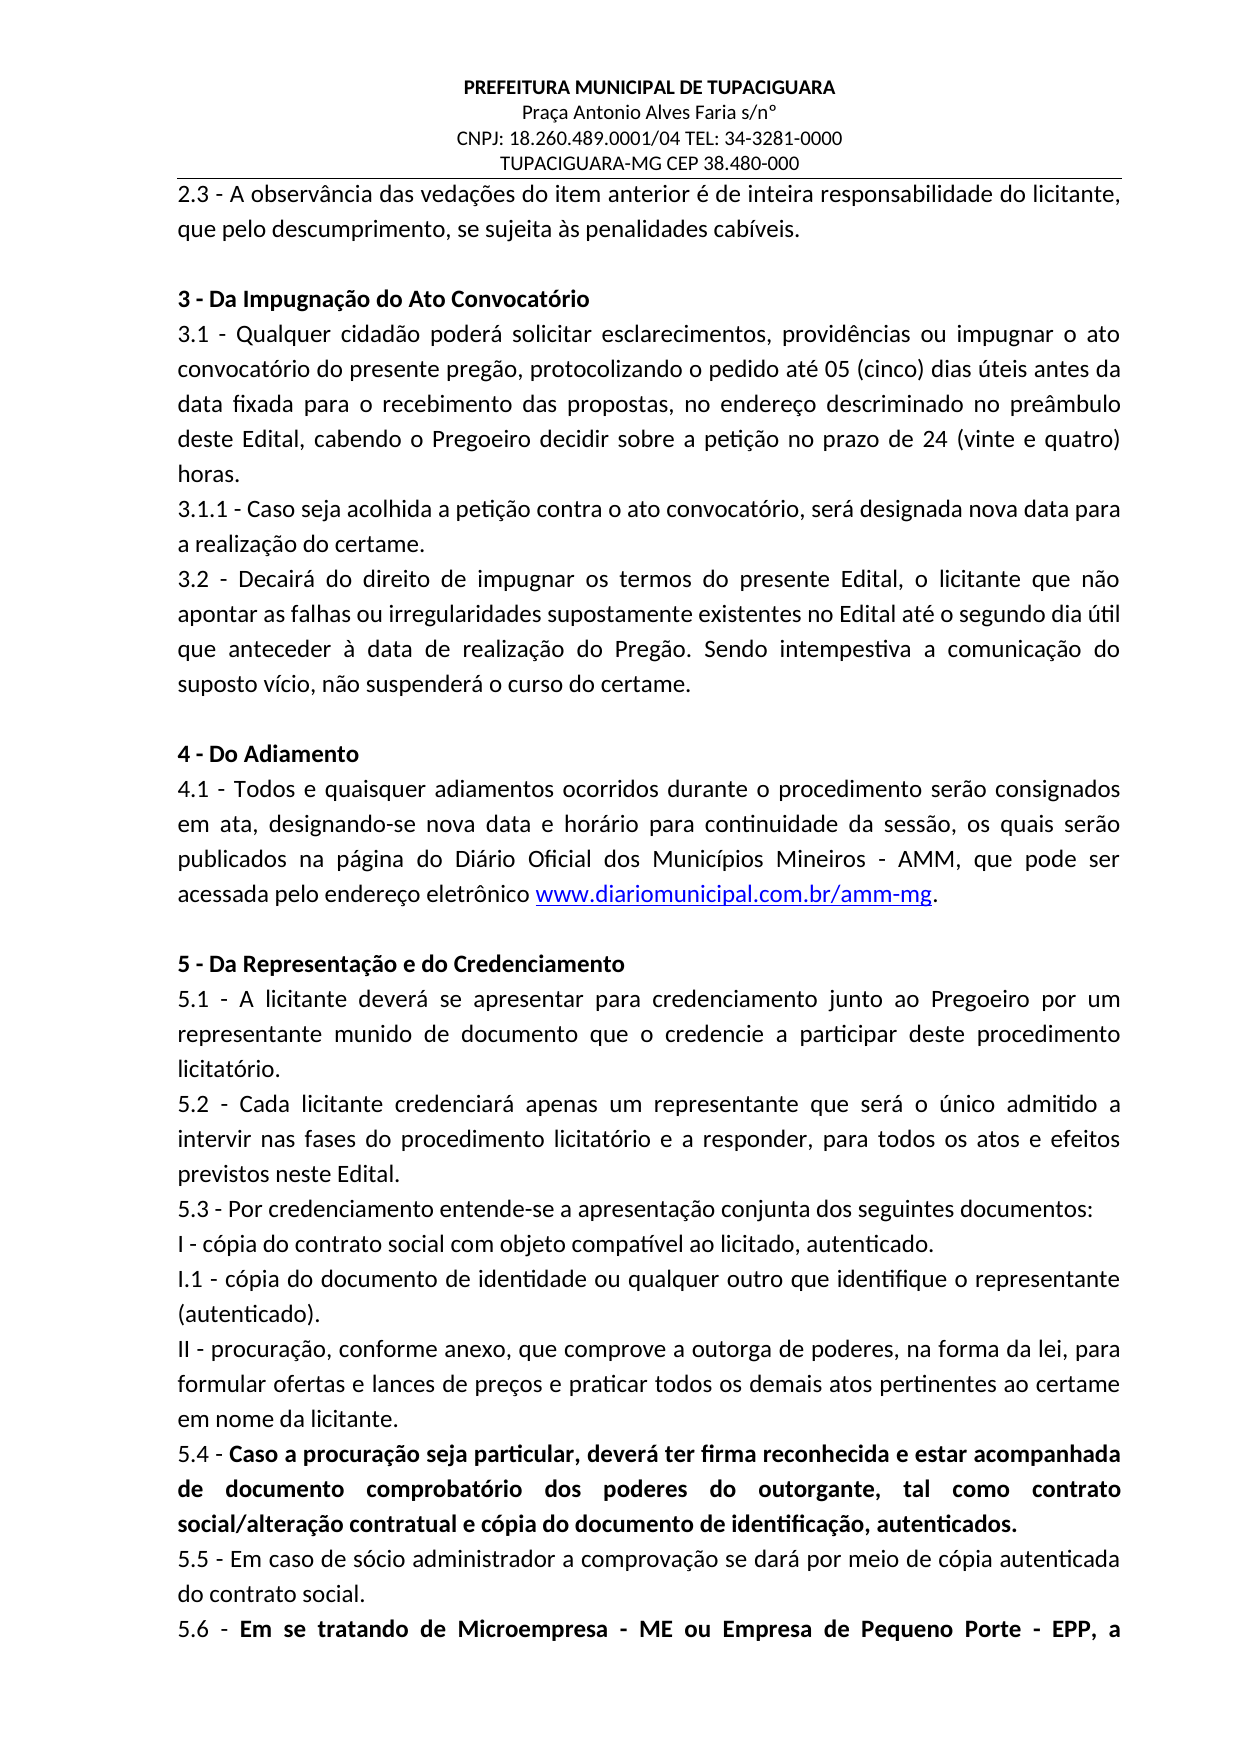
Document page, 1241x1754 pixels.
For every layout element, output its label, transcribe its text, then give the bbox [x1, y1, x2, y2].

text II - procuração, conforme anexo, que comprove a outorga de poderes, na forma da lei, para formular ofertas e lances de preços e praticar todos os demais atos pertinentes ao certame em nome da licitante. [177, 1334, 1122, 1434]
text 5 - Da Representação e do Credenciamento [177, 949, 1122, 979]
text 5.1 - A licitante deverá se apresentar para credenciamento junto ao Pregoeiro por um representante munido de documento que o credencie a participar deste procedimento licitatório. [177, 984, 1122, 1084]
text 3.2 - Decairá do direito de impugnar os termos do presente Edital, o licitante que não apontar as falhas ou irregularidades supostamente existentes no Edital até o segundo dia útil que anteceder à data de realização do Pregão. Sendo intempestiva a comunicação do suposto vício, não suspenderá o curso do certame. [177, 564, 1122, 699]
text 5.2 - Cada licitante credenciará apenas um representante que será o único admitido a intervir nas fases do procedimento licitatório e a responder, para todos os atos e efeitos previstos neste Edital. [177, 1089, 1122, 1189]
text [177, 1614, 1122, 1644]
text 3.1.1 - Caso seja acolhida a petição contra o ato convocatório, será designada nova data para a realização do certame. [177, 494, 1122, 559]
text 3.1 - Qualquer cidadão poderá solicitar esclarecimentos, providências ou impugnar o ato convocatório do presente pregão, protocolizando o pedido até 05 (cinco) dias úteis antes da data fixada para o recebimento das propostas, no endereço descriminado no preâmbulo deste Edital, cabendo o Pregoeiro decidir sobre a petição no prazo de 24 (vinte e quatro) horas. [177, 319, 1122, 489]
text 4.1 - Todos e quaisquer adiamentos ocorridos durante o procedimento serão consignados em ata, designando-se nova data e horário para continuidade da sessão, os quais serão publicados na página do Diário Oficial dos Municípios Mineiros - AMM, que pode ser acessada pelo endereço eletrônico www.diariomunicipal.com.br/amm-mg. [177, 774, 1122, 909]
text 4 - Do Adiamento [177, 739, 1122, 769]
text 5.4 - Caso a procuração seja particular, deverá ter firma reconhecida e estar acompanhada de documento comprobatório dos poderes do outorgante, tal como contrato social/alteração contratual e cópia do documento de identificação, autenticados. [177, 1439, 1122, 1539]
text 3 - Da Impugnação do Ato Convocatório [177, 284, 1122, 314]
text I.1 - cópia do documento de identidade ou qualquer outro que identifique o representante (autenticado). [177, 1264, 1122, 1329]
text 2.3 - A observância das vedações do item anterior é de inteira responsabilidade do licitante, que pelo descumprimento, se sujeita às penalidades cabíveis. [177, 179, 1122, 244]
text I - cópia do contrato social com objeto compatível ao licitado, autenticado. [177, 1229, 1122, 1259]
text 5.3 - Por credenciamento entende-se a apresentação conjunta dos seguintes documentos: [177, 1194, 1122, 1224]
text 5.5 - Em caso de sócio administrador a comprovação se dará por meio de cópia autenticada do contrato social. [177, 1544, 1122, 1609]
